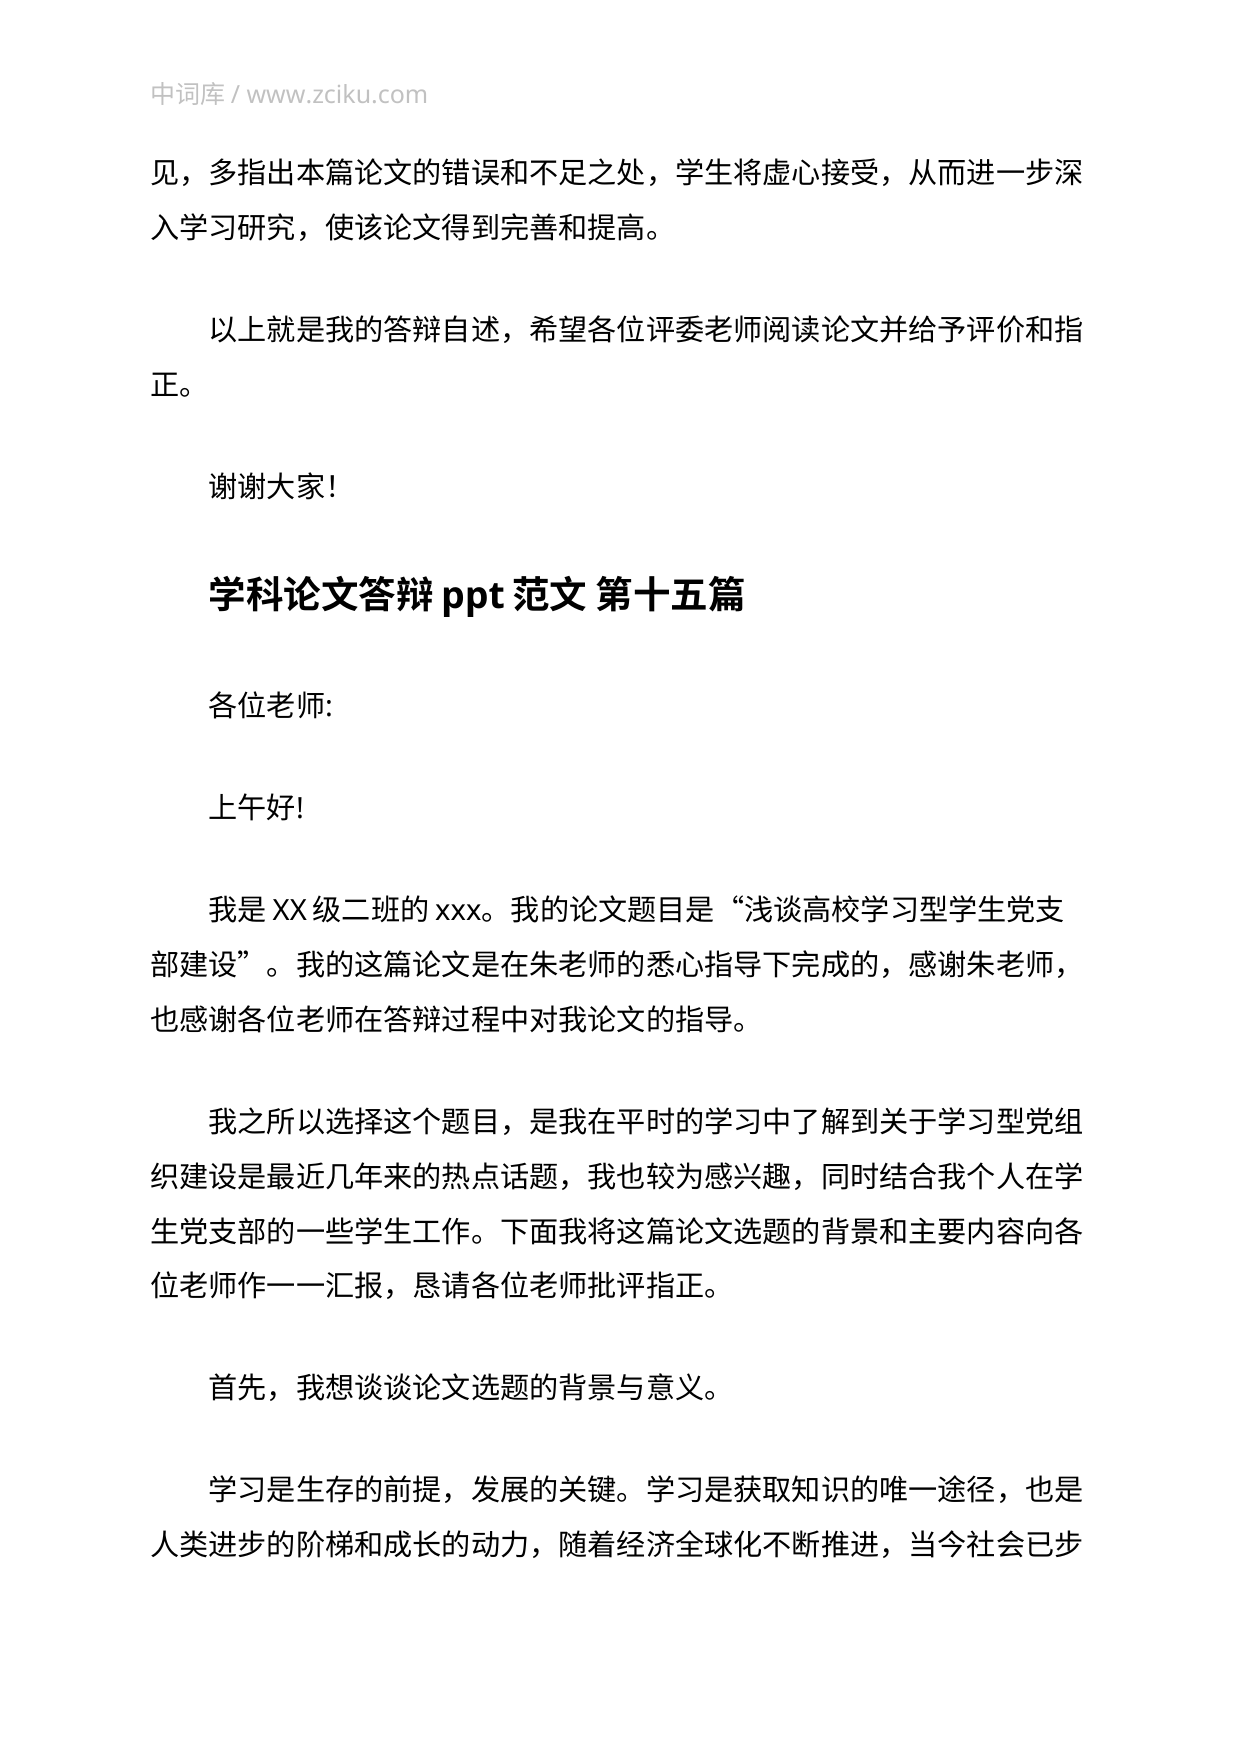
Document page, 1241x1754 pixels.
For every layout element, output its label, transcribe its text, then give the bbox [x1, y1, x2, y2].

text 我是XX级二班的xxx。我的论文题目是“浅谈高校学习型学生党支部建设”。我的这篇论文是在朱老师的悉心指导下完成的，感谢朱老师，也感谢各位老师在答辩过程中对我论文的指导。 [150, 887, 1090, 1039]
text 谢谢大家！ [150, 463, 1090, 506]
text 上午好! [150, 785, 1090, 827]
text 学科论文答辩ppt范文 第十五篇 [150, 565, 1090, 619]
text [150, 1467, 1090, 1564]
text 以上就是我的答辩自述，希望各位评委老师阅读论文并给予评价和指正。 [150, 307, 1090, 404]
text 我之所以选择这个题目，是我在平时的学习中了解到关于学习型党组织建设是最近几年来的热点话题，我也较为感兴趣，同时结合我个人在学生党支部的一些学生工作。下面我将这篇论文选题的背景和主要内容向各位老师作一一汇报，恳请各位老师批评指正。 [150, 1098, 1090, 1305]
text 各位老师: [150, 683, 1090, 725]
text 首先，我想谈谈论文选题的背景与意义。 [150, 1365, 1090, 1407]
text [150, 150, 1090, 247]
